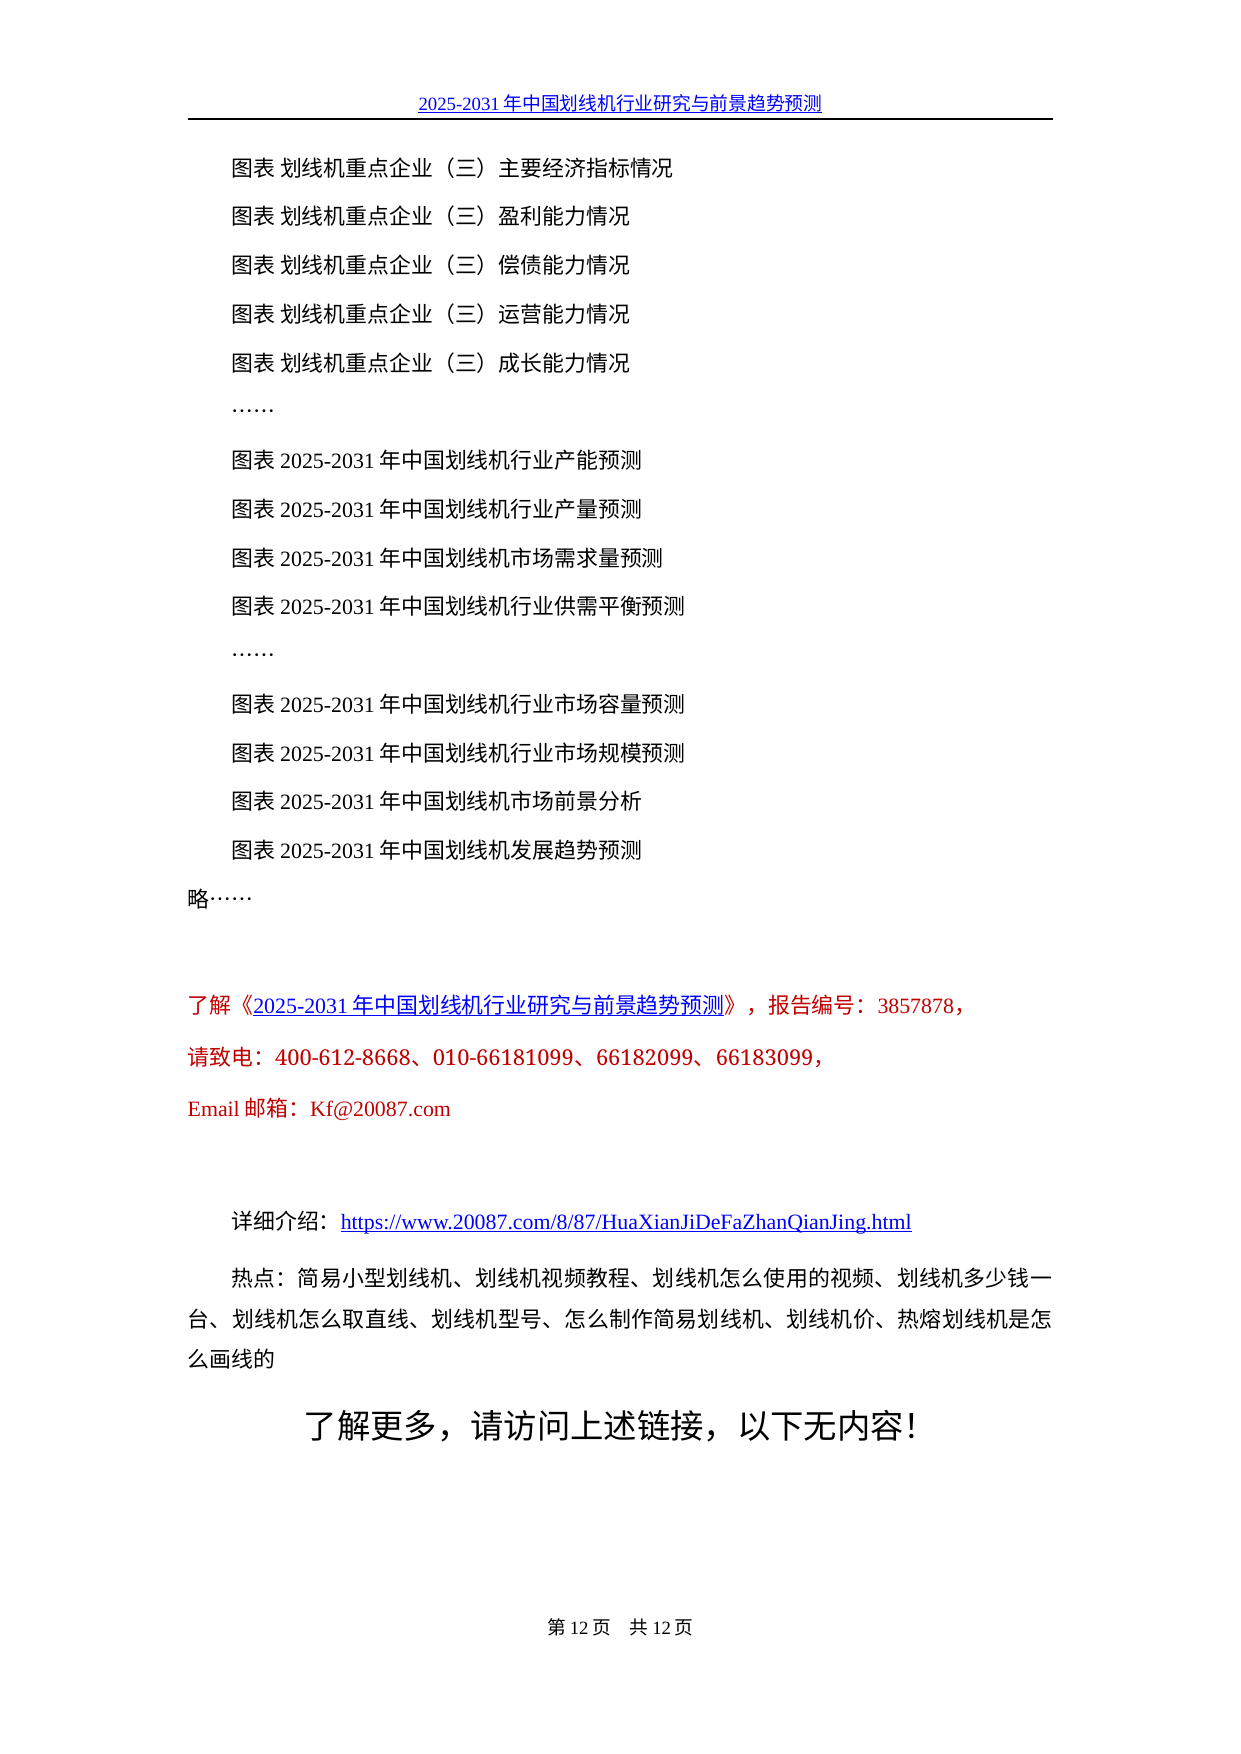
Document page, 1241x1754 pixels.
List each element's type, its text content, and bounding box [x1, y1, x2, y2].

title 了解更多，请访问上述链接，以下无内容！ [187, 1392, 1053, 1457]
text 热点：简易小型划线机、划线机视频教程、划线机怎么使用的视频、划线机多少钱一台、划线机怎么取直线、划线机型号、怎么制作简易划线机、划线机价、热熔划线机是怎么画线的 [187, 1261, 1053, 1374]
text 详细介绍：https://www.20087.com/8/87/HuaXianJiDeFaZhanQianJing.html [187, 1204, 1053, 1236]
text 请致电：400-612-8668、010-66181099、66182099、66183099， [187, 1039, 1053, 1072]
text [187, 150, 1053, 914]
text 了解《2025-2031年中国划线机行业研究与前景趋势预测》，报告编号：3857878， [187, 988, 1053, 1020]
text Email邮箱：Kf@20087.com [187, 1091, 1053, 1123]
